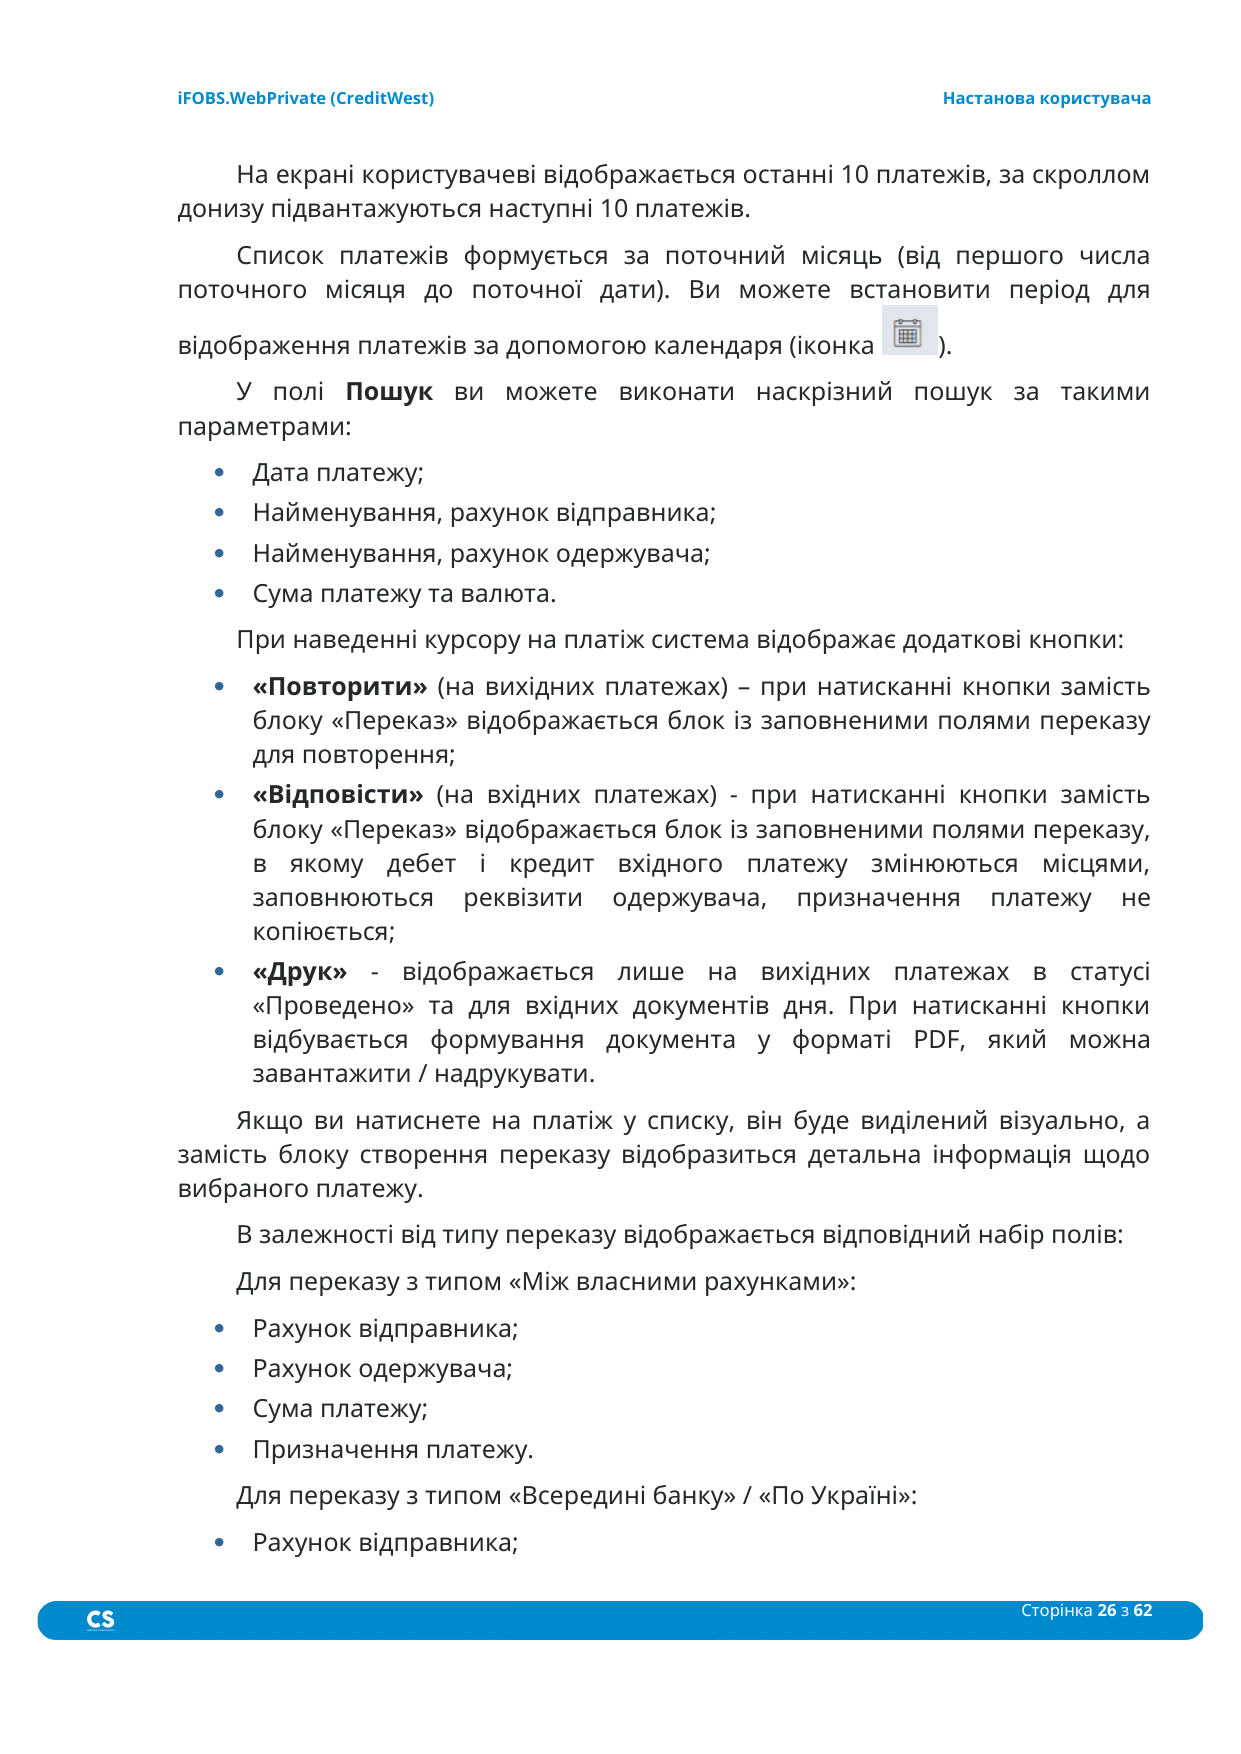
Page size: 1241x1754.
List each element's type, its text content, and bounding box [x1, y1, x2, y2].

list Сума платежу та валюта. [215, 576, 1152, 610]
list Сума платежу; [215, 1391, 1152, 1425]
picture [88, 1611, 99, 1627]
list «Друк» - відображається лише на вихідних платежах в статусі «Проведено» та для вхідних документів дня. При натисканні кнопки відбувається формування документа у форматі PDF, який можна завантажити / надрукувати. [215, 954, 1152, 1090]
list Найменування, рахунок відправника; [215, 495, 1152, 529]
text У полі Пошук ви можете виконати наскрізний пошук за такими параметрами: [177, 374, 1152, 442]
list Дата платежу; [215, 455, 1152, 489]
text Якщо ви натиснете на платіж у списку, він буде виділений візуально, а замість блоку створення переказу відобразиться детальна інформація щодо вибраного платежу. [177, 1102, 1152, 1205]
list Рахунок відправника; [215, 1524, 1152, 1558]
picture [37, 1601, 50, 1614]
list Рахунок відправника; [215, 1310, 1152, 1344]
list Призначення платежу. [215, 1431, 1152, 1465]
picture [881, 305, 938, 355]
picture [103, 1611, 113, 1627]
text В залежності від типу переказу відображається відповідний набір полів: [177, 1217, 1152, 1251]
text При наведенні курсору на платіж система відображає додаткові кнопки: [177, 622, 1152, 656]
text Для переказу з типом «Між власними рахунками»: [177, 1264, 1152, 1298]
text Список платежів формується за поточний місяць (від першого числа поточного місяця до поточної дати). Ви можете встановити період для відображення платежів за допомогою календаря (іконка ). [177, 237, 1152, 362]
picture [1193, 1631, 1203, 1640]
list «Відповісти» (на вхідних платежах) - при натисканні кнопки замість блоку «Переказ» відображається блок із заповненими полями переказу, в якому дебет і кредит вхідного платежу змінюються місцями, заповнюються реквізити одержувача, призначення платежу не копіюється; [215, 777, 1152, 947]
text На екрані користувачеві відображається останні 10 платежів, за скроллом донизу підвантажуються наступні 10 платежів. [177, 157, 1152, 225]
picture [1192, 1601, 1203, 1610]
text Для переказу з типом «Всередині банку» / «По Україні»: [177, 1478, 1152, 1512]
list Рахунок одержувача; [215, 1351, 1152, 1385]
picture [37, 1627, 49, 1640]
list «Повторити» (на вихідних платежах) – при натисканні кнопки замість блоку «Переказ» відображається блок із заповненими полями переказу для повторення; [215, 669, 1152, 771]
list Найменування, рахунок одержувача; [215, 535, 1152, 569]
